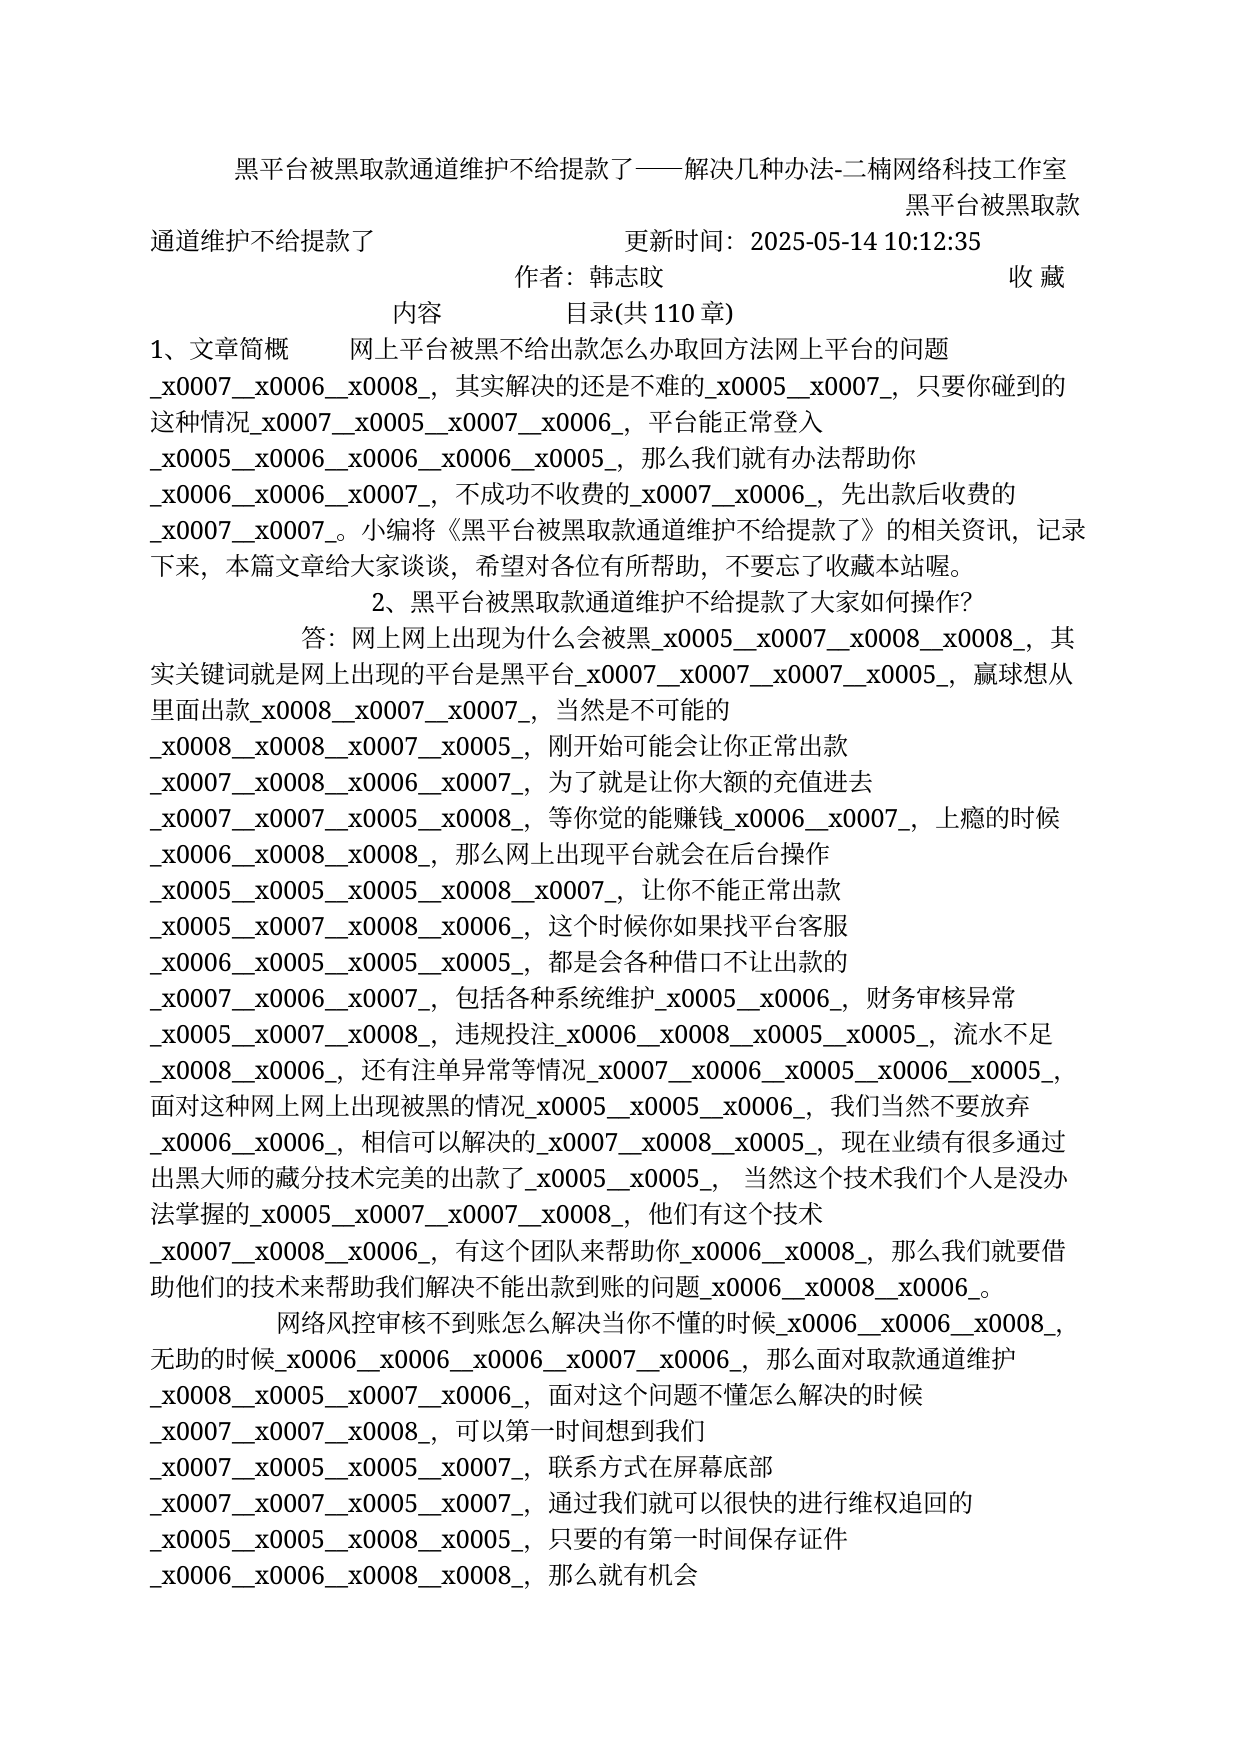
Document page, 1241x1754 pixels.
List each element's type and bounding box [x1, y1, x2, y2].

text [150, 150, 1090, 1592]
